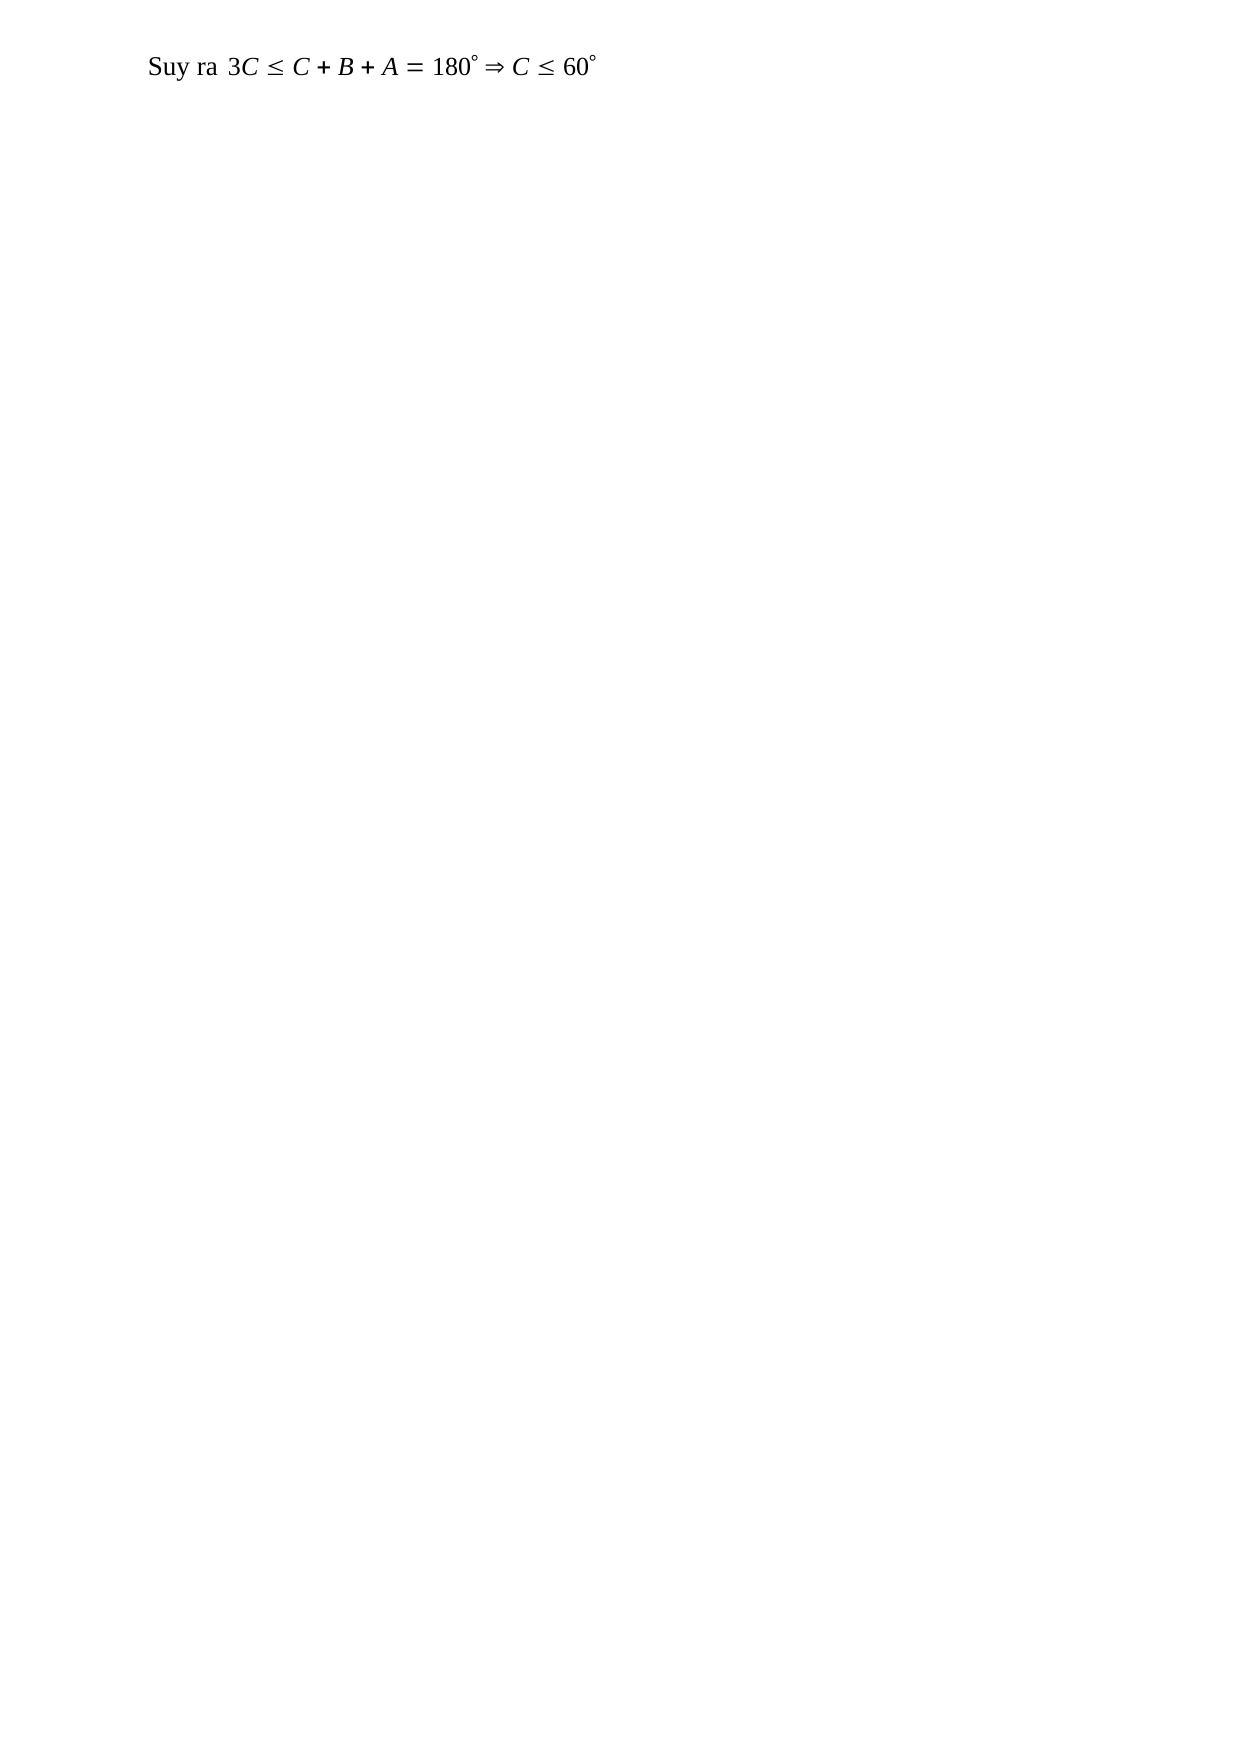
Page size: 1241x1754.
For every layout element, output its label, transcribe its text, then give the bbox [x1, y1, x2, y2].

text Suy ra 3C  C  B  A  180  C  60 [148, 50, 1192, 81]
